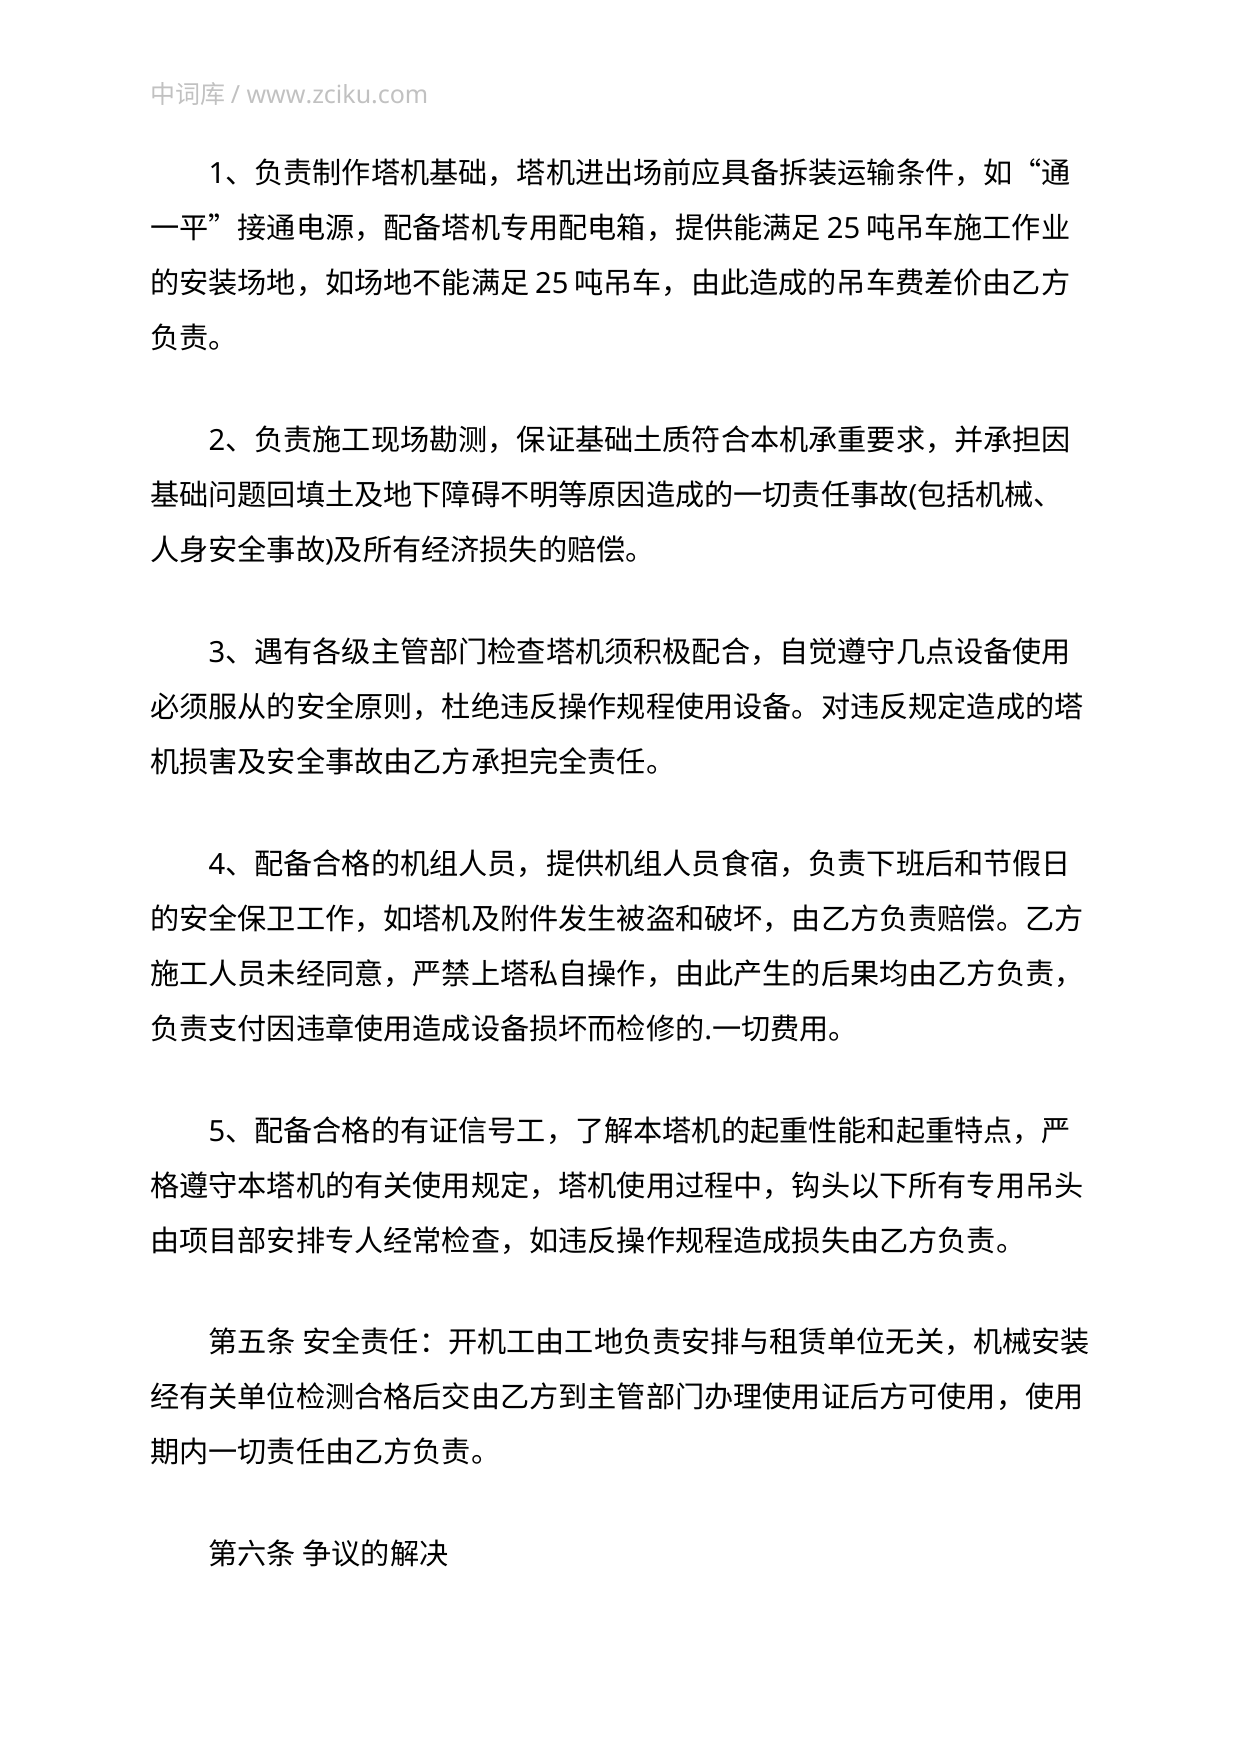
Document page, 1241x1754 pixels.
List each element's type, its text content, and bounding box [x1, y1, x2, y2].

text 3、遇有各级主管部门检查塔机须积极配合，自觉遵守几点设备使用必须服从的安全原则，杜绝违反操作规程使用设备。对违反规定造成的塔机损害及安全事故由乙方承担完全责任。 [150, 629, 1090, 781]
text 4、配备合格的机组人员，提供机组人员食宿，负责下班后和节假日的安全保卫工作，如塔机及附件发生被盗和破坏，由乙方负责赔偿。乙方施工人员未经同意，严禁上塔私自操作，由此产生的后果均由乙方负责，负责支付因违章使用造成设备损坏而检修的.一切费用。 [150, 840, 1090, 1048]
text 2、负责施工现场勘测，保证基础土质符合本机承重要求，并承担因基础问题回填土及地下障碍不明等原因造成的一切责任事故(包括机械、人身安全事故)及所有经济损失的赔偿。 [150, 417, 1090, 569]
text 5、配备合格的有证信号工，了解本塔机的起重性能和起重特点，严格遵守本塔机的有关使用规定，塔机使用过程中，钩头以下所有专用吊头由项目部安排专人经常检查，如违反操作规程造成损失由乙方负责。 [150, 1107, 1090, 1259]
text 第五条 安全责任：开机工由工地负责安排与租赁单位无关，机械安装经有关单位检测合格后交由乙方到主管部门办理使用证后方可使用，使用期内一切责任由乙方负责。 [150, 1319, 1090, 1471]
text 第六条 争议的解决 [150, 1530, 1090, 1573]
text 1、负责制作塔机基础，塔机进出场前应具备拆装运输条件，如“通一平”接通电源，配备塔机专用配电箱，提供能满足25吨吊车施工作业的安装场地，如场地不能满足25吨吊车，由此造成的吊车费差价由乙方负责。 [150, 150, 1090, 357]
